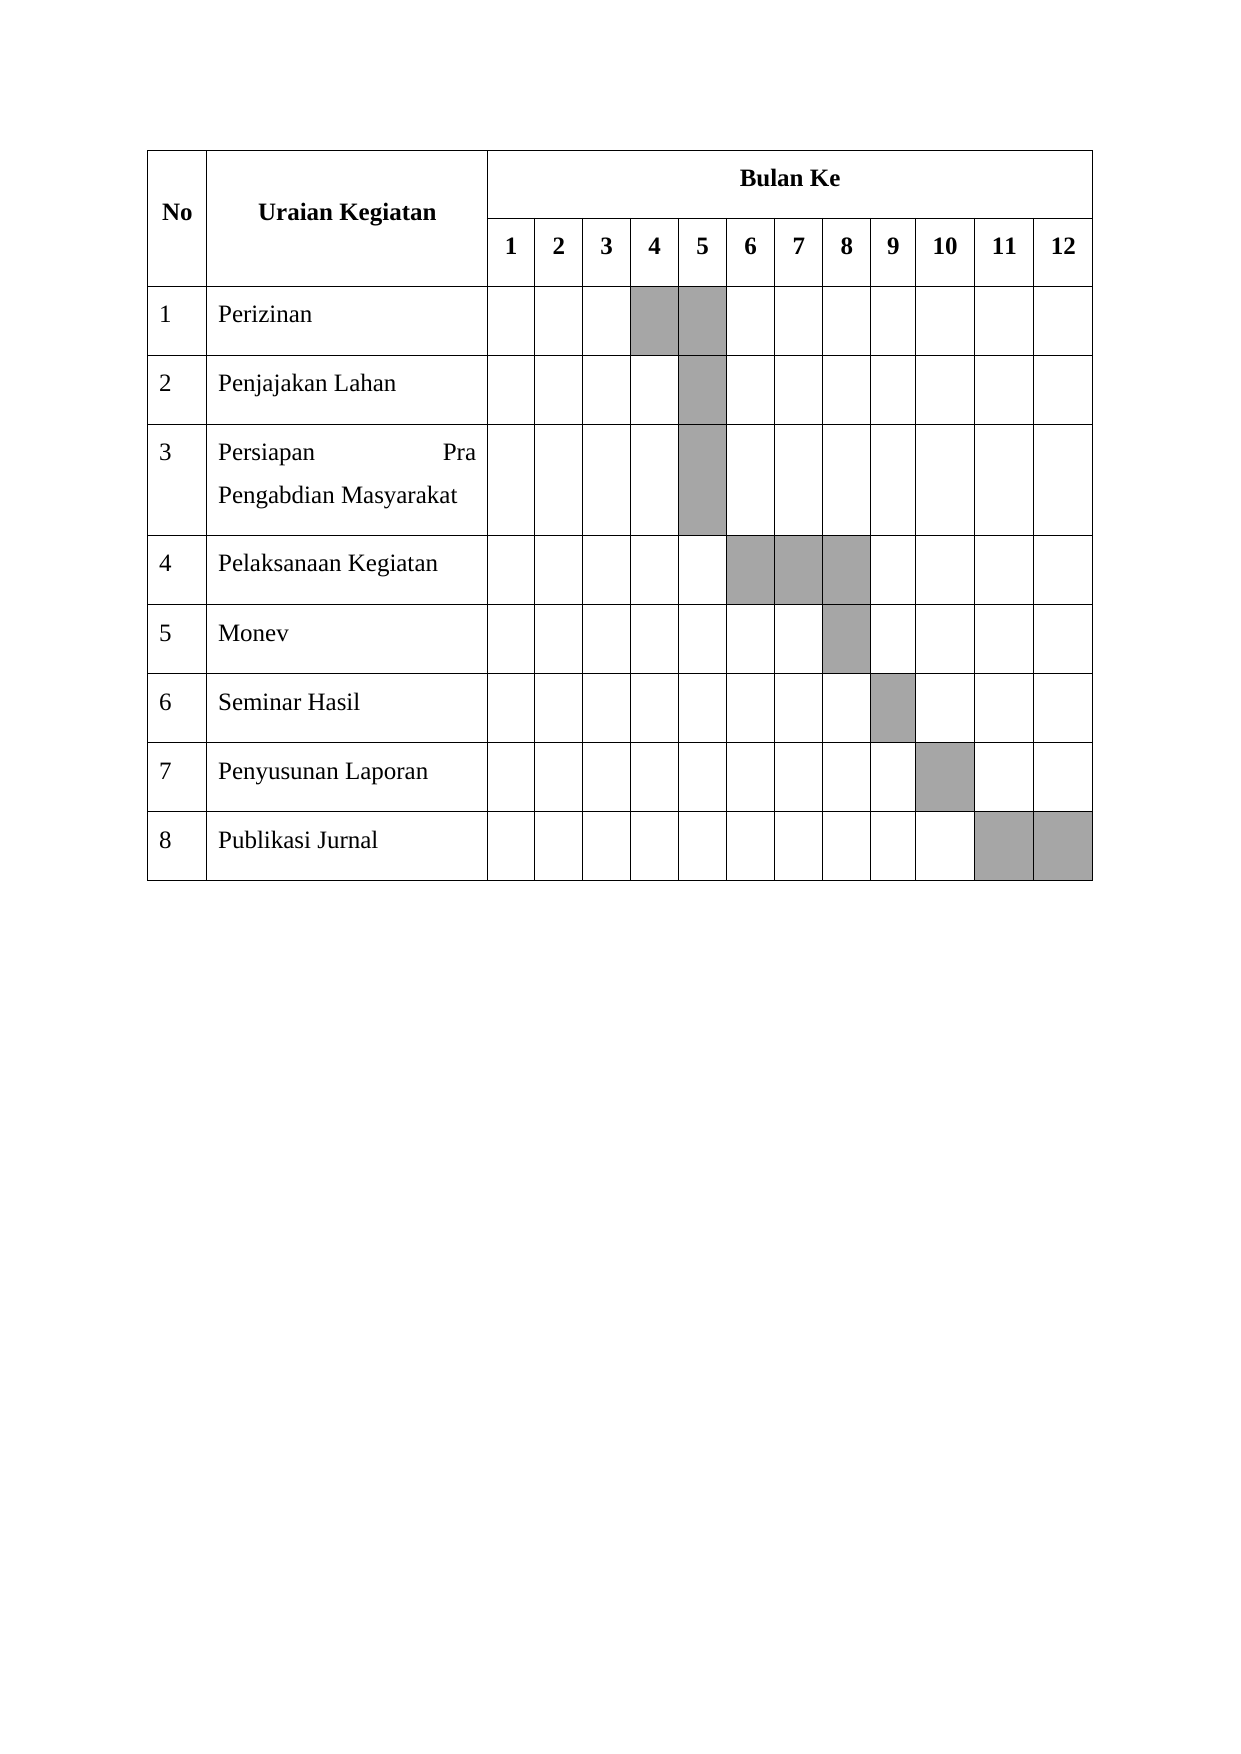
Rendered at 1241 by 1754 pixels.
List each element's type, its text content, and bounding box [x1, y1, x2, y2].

table_cell [916, 674, 974, 742]
table_cell 4 [148, 536, 206, 604]
table_cell 2 [535, 219, 582, 286]
table_cell [631, 743, 678, 811]
table_cell [679, 425, 726, 535]
table_cell 6 [148, 674, 206, 742]
table_cell [775, 812, 822, 880]
table_cell 8 [148, 812, 206, 880]
table_cell [679, 605, 726, 673]
table_cell [1034, 356, 1092, 424]
table_cell [1034, 743, 1092, 811]
table_cell [631, 674, 678, 742]
table_cell [535, 287, 582, 355]
table_cell [727, 674, 774, 742]
table_cell Penyusunan Laporan [207, 743, 487, 811]
table_cell 2 [148, 356, 206, 424]
table_cell Persiapan Pra Pengabdian Masyarakat [207, 425, 487, 535]
table_cell [583, 287, 630, 355]
table_cell [916, 743, 974, 811]
table_cell Monev [207, 605, 487, 673]
table_cell [535, 425, 582, 535]
table_cell 11 [975, 219, 1033, 286]
table_cell [727, 812, 774, 880]
table_cell [975, 287, 1033, 355]
table_cell Perizinan [207, 287, 487, 355]
table_cell [975, 812, 1033, 880]
table_cell [916, 605, 974, 673]
table_cell [916, 812, 974, 880]
table_cell [535, 536, 582, 604]
table_cell 1 [148, 287, 206, 355]
table_cell [488, 674, 534, 742]
table_cell [975, 356, 1033, 424]
table_cell [488, 743, 534, 811]
table_cell [583, 536, 630, 604]
table_cell [823, 605, 870, 673]
table_cell [775, 425, 822, 535]
table_cell [823, 743, 870, 811]
table_cell 6 [727, 219, 774, 286]
table_cell [916, 425, 974, 535]
table_cell [975, 536, 1033, 604]
table_cell [727, 743, 774, 811]
table_cell [488, 425, 534, 535]
table_cell [535, 356, 582, 424]
table_cell [488, 812, 534, 880]
table_cell [823, 674, 870, 742]
table_cell [535, 674, 582, 742]
table_cell [1034, 536, 1092, 604]
table_cell [823, 536, 870, 604]
table_cell [679, 536, 726, 604]
table_cell [535, 812, 582, 880]
table_cell 4 [631, 219, 678, 286]
table_cell [679, 812, 726, 880]
table_header No [148, 151, 206, 286]
table_cell [975, 425, 1033, 535]
table_cell 3 [583, 219, 630, 286]
table_header Uraian Kegiatan [207, 151, 487, 286]
table_cell [871, 356, 915, 424]
table_cell [975, 674, 1033, 742]
table_cell [775, 605, 822, 673]
table_cell 10 [916, 219, 974, 286]
table_cell [823, 356, 870, 424]
table_header Bulan Ke [488, 151, 1092, 218]
table_cell [916, 536, 974, 604]
table_cell [775, 287, 822, 355]
table_cell [727, 356, 774, 424]
table_cell [823, 287, 870, 355]
table_cell [975, 605, 1033, 673]
table_cell [727, 287, 774, 355]
table_cell 8 [823, 219, 870, 286]
table_cell 9 [871, 219, 915, 286]
table_cell [871, 425, 915, 535]
table_cell [583, 674, 630, 742]
table_cell [775, 743, 822, 811]
table_cell [775, 356, 822, 424]
table_cell [631, 425, 678, 535]
table_cell [823, 812, 870, 880]
table_cell [488, 287, 534, 355]
table_cell Penjajakan Lahan [207, 356, 487, 424]
table_cell [871, 812, 915, 880]
table_cell [1034, 605, 1092, 673]
table_cell [727, 605, 774, 673]
table_cell [916, 287, 974, 355]
table_cell [631, 536, 678, 604]
table_cell Pelaksanaan Kegiatan [207, 536, 487, 604]
table_cell [583, 425, 630, 535]
table_cell [871, 287, 915, 355]
table_cell [488, 605, 534, 673]
table_cell [631, 356, 678, 424]
table_cell [871, 743, 915, 811]
table_cell [775, 674, 822, 742]
table_cell [871, 605, 915, 673]
table_cell Publikasi Jurnal [207, 812, 487, 880]
table_cell [488, 536, 534, 604]
table_cell 7 [775, 219, 822, 286]
table_cell [871, 674, 915, 742]
table_cell [583, 605, 630, 673]
table_cell [535, 743, 582, 811]
table_cell [679, 356, 726, 424]
table_cell [679, 674, 726, 742]
table_cell 12 [1034, 219, 1092, 286]
table_cell [631, 812, 678, 880]
table_cell [1034, 287, 1092, 355]
table_cell [1034, 425, 1092, 535]
table_cell 3 [148, 425, 206, 535]
table_cell [727, 536, 774, 604]
table_cell [679, 743, 726, 811]
table_cell 1 [488, 219, 534, 286]
table_cell [1034, 812, 1092, 880]
table_cell [679, 287, 726, 355]
table_cell [583, 743, 630, 811]
table_cell [535, 605, 582, 673]
table_cell [488, 356, 534, 424]
table_cell [916, 356, 974, 424]
table_cell [1034, 674, 1092, 742]
table_cell Seminar Hasil [207, 674, 487, 742]
table_cell [775, 536, 822, 604]
table_cell [727, 425, 774, 535]
table_cell 7 [148, 743, 206, 811]
table_cell 5 [679, 219, 726, 286]
table_cell [583, 356, 630, 424]
table_cell [631, 287, 678, 355]
table_cell [975, 743, 1033, 811]
table_cell 5 [148, 605, 206, 673]
table_cell [631, 605, 678, 673]
table_cell [823, 425, 870, 535]
table_cell [871, 536, 915, 604]
table_cell [583, 812, 630, 880]
